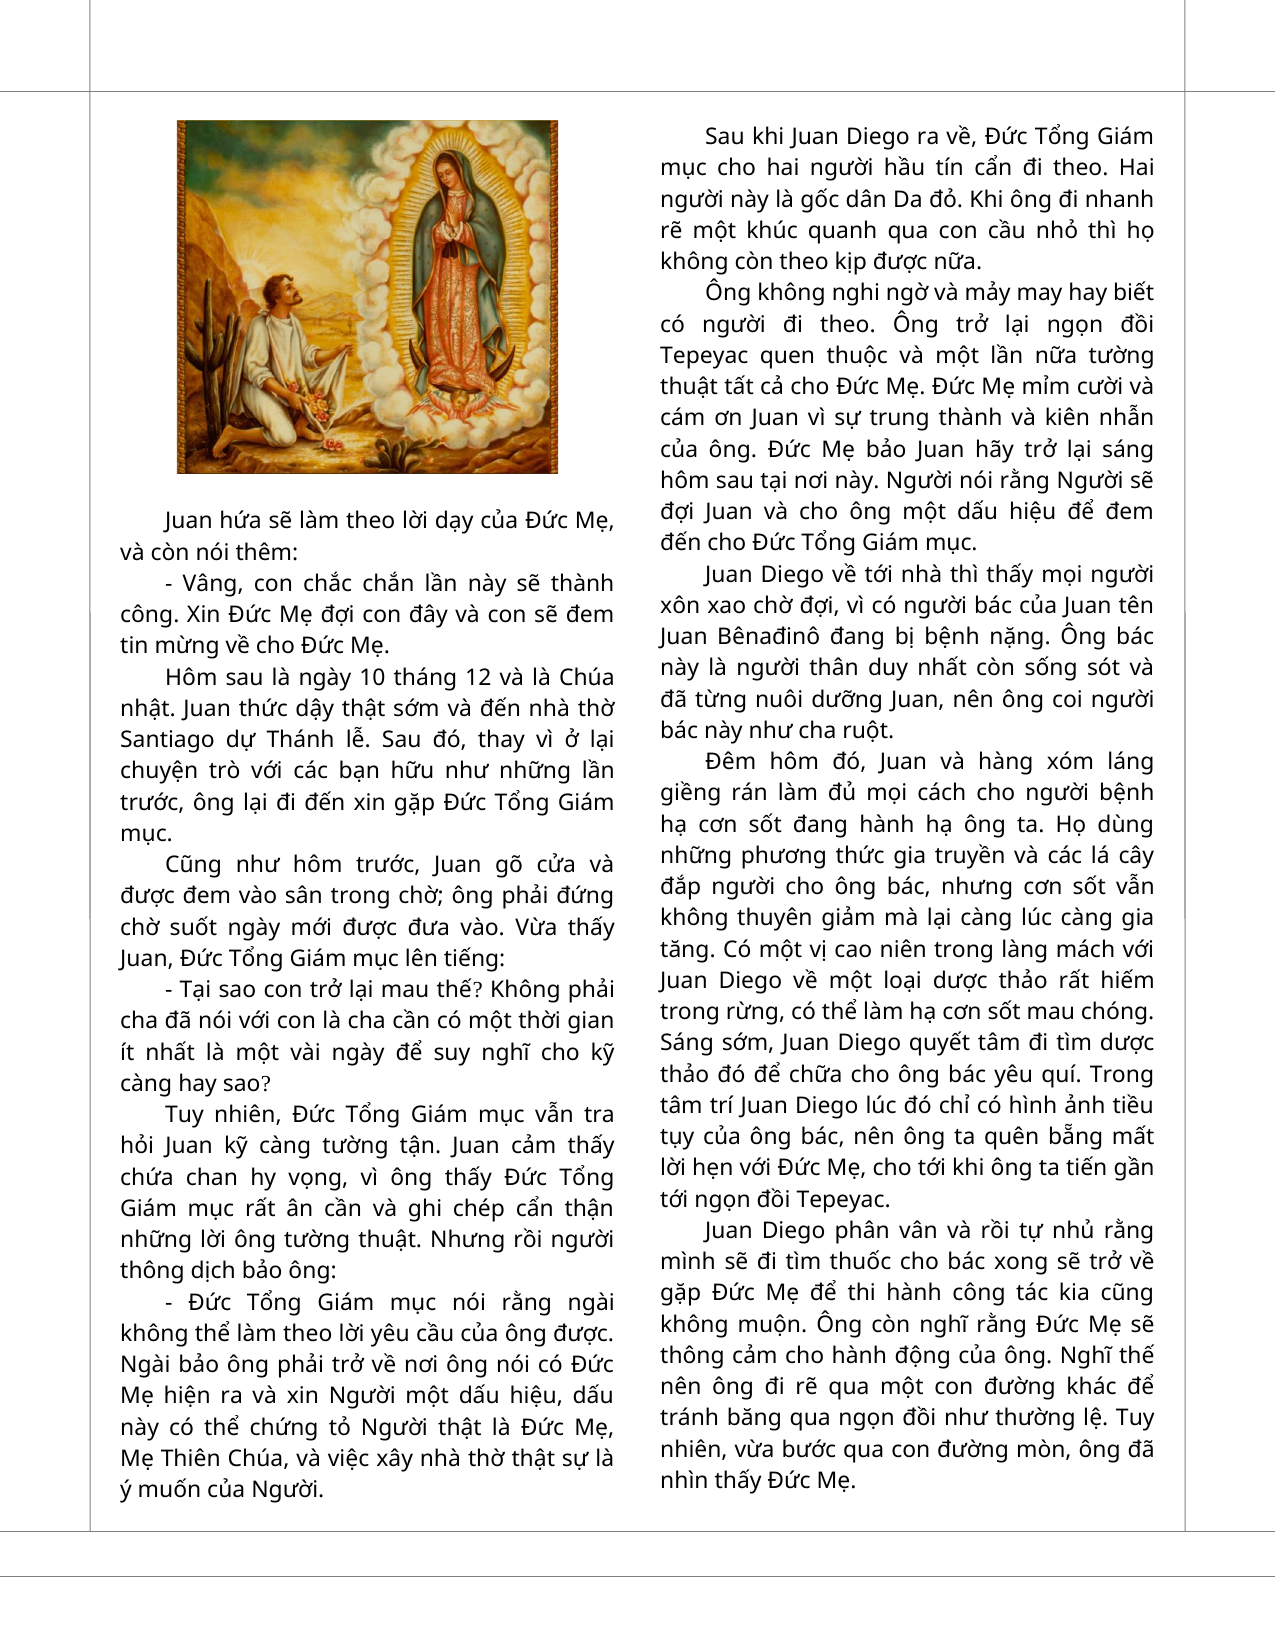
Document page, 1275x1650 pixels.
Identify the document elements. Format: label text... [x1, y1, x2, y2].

text Tuy nhiên, Đức Tổng Giám mục vẫn tra hỏi Juan kỹ càng tường tận. Juan cảm thấy chứa chan hy vọng, vì ông thấy Đức Tổng Giám mục rất ân cần và ghi chép cẩn thận những lời ông tường thuật. Nhưng rồi người thông dịch bảo ông: [120, 1098, 615, 1286]
text Juan hứa sẽ làm theo lời dạy của Đức Mẹ, và còn nói thêm: [120, 504, 615, 567]
text Ông không nghi ngờ và mảy may hay biết có người đi theo. Ông trở lại ngọn đồi Tepeyac quen thuộc và một lần nữa tường thuật tất cả cho Đức Mẹ. Đức Mẹ mỉm cười và cám ơn Juan vì sự trung thành và kiên nhẫn của ông. Đức Mẹ bảo Juan hãy trở lại sáng hôm sau tại nơi này. Người nói rằng Người sẽ đợi Juan và cho ông một dấu hiệu để đem đến cho Đức Tổng Giám mục. [660, 276, 1155, 557]
text Hôm sau là ngày 10 tháng 12 và là Chúa nhật. Juan thức dậy thật sớm và đến nhà thờ Santiago dự Thánh lễ. Sau đó, thay vì ở lại chuyện trò với các bạn hữu như những lần trước, ông lại đi đến xin gặp Đức Tổng Giám mục. [120, 661, 615, 848]
text Sau khi Juan Diego ra về, Đức Tổng Giám mục cho hai người hầu tín cẩn đi theo. Hai người này là gốc dân Da đỏ. Khi ông đi nhanh rẽ một khúc quanh qua con cầu nhỏ thì họ không còn theo kịp được nữa. [660, 120, 1155, 276]
text Juan Diego về tới nhà thì thấy mọi người xôn xao chờ đợi, vì có người bác của Juan tên Juan Bênađinô đang bị bệnh nặng. Ông bác này là người thân duy nhất còn sống sót và đã từng nuôi dưỡng Juan, nên ông coi người bác này như cha ruột. [660, 557, 1155, 745]
picture [176, 120, 559, 474]
text Cũng như hôm trước, Juan gõ cửa và được đem vào sân trong chờ; ông phải đứng chờ suốt ngày mới được đưa vào. Vừa thấy Juan, Đức Tổng Giám mục lên tiếng: [120, 848, 615, 973]
text Juan Diego phân vân và rồi tự nhủ rằng mình sẽ đi tìm thuốc cho bác xong sẽ trở về gặp Đức Mẹ để thi hành công tác kia cũng không muộn. Ông còn nghĩ rằng Đức Mẹ sẽ thông cảm cho hành động của ông. Nghĩ thế nên ông đi rẽ qua một con đường khác để tránh băng qua ngọn đồi như thường lệ. Tuy nhiên, vừa bước qua con đường mòn, ông đã nhìn thấy Đức Mẹ. [660, 1214, 1155, 1495]
text - Vâng, con chắc chắn lần này sẽ thành công. Xin Đức Mẹ đợi con đây và con sẽ đem tin mừng về cho Đức Mẹ. [120, 567, 615, 661]
text - Đức Tổng Giám mục nói rằng ngài không thể làm theo lời yêu cầu của ông được. Ngài bảo ông phải trở về nơi ông nói có Đức Mẹ hiện ra và xin Người một dấu hiệu, dấu này có thể chứng tỏ Người thật là Đức Mẹ, Mẹ Thiên Chúa, và việc xây nhà thờ thật sự là ý muốn của Người. [120, 1286, 615, 1504]
text Đêm hôm đó, Juan và hàng xóm láng giềng rán làm đủ mọi cách cho người bệnh hạ cơn sốt đang hành hạ ông ta. Họ dùng những phương thức gia truyền và các lá cây đắp người cho ông bác, nhưng cơn sốt vẫn không thuyên giảm mà lại càng lúc càng gia tăng. Có một vị cao niên trong làng mách với Juan Diego về một loại dược thảo rất hiếm trong rừng, có thể làm hạ cơn sốt mau chóng. Sáng sớm, Juan Diego quyết tâm đi tìm dược thảo đó để chữa cho ông bác yêu quí. Trong tâm trí Juan Diego lúc đó chỉ có hình ảnh tiều tụy của ông bác, nên ông ta quên bẵng mất lời hẹn với Đức Mẹ, cho tới khi ông ta tiến gần tới ngọn đồi Tepeyac. [660, 745, 1155, 1214]
text - Tại sao con trở lại mau thế? Không phải cha đã nói với con là cha cần có một thời gian ít nhất là một vài ngày để suy nghĩ cho kỹ càng hay sao? [120, 973, 615, 1098]
